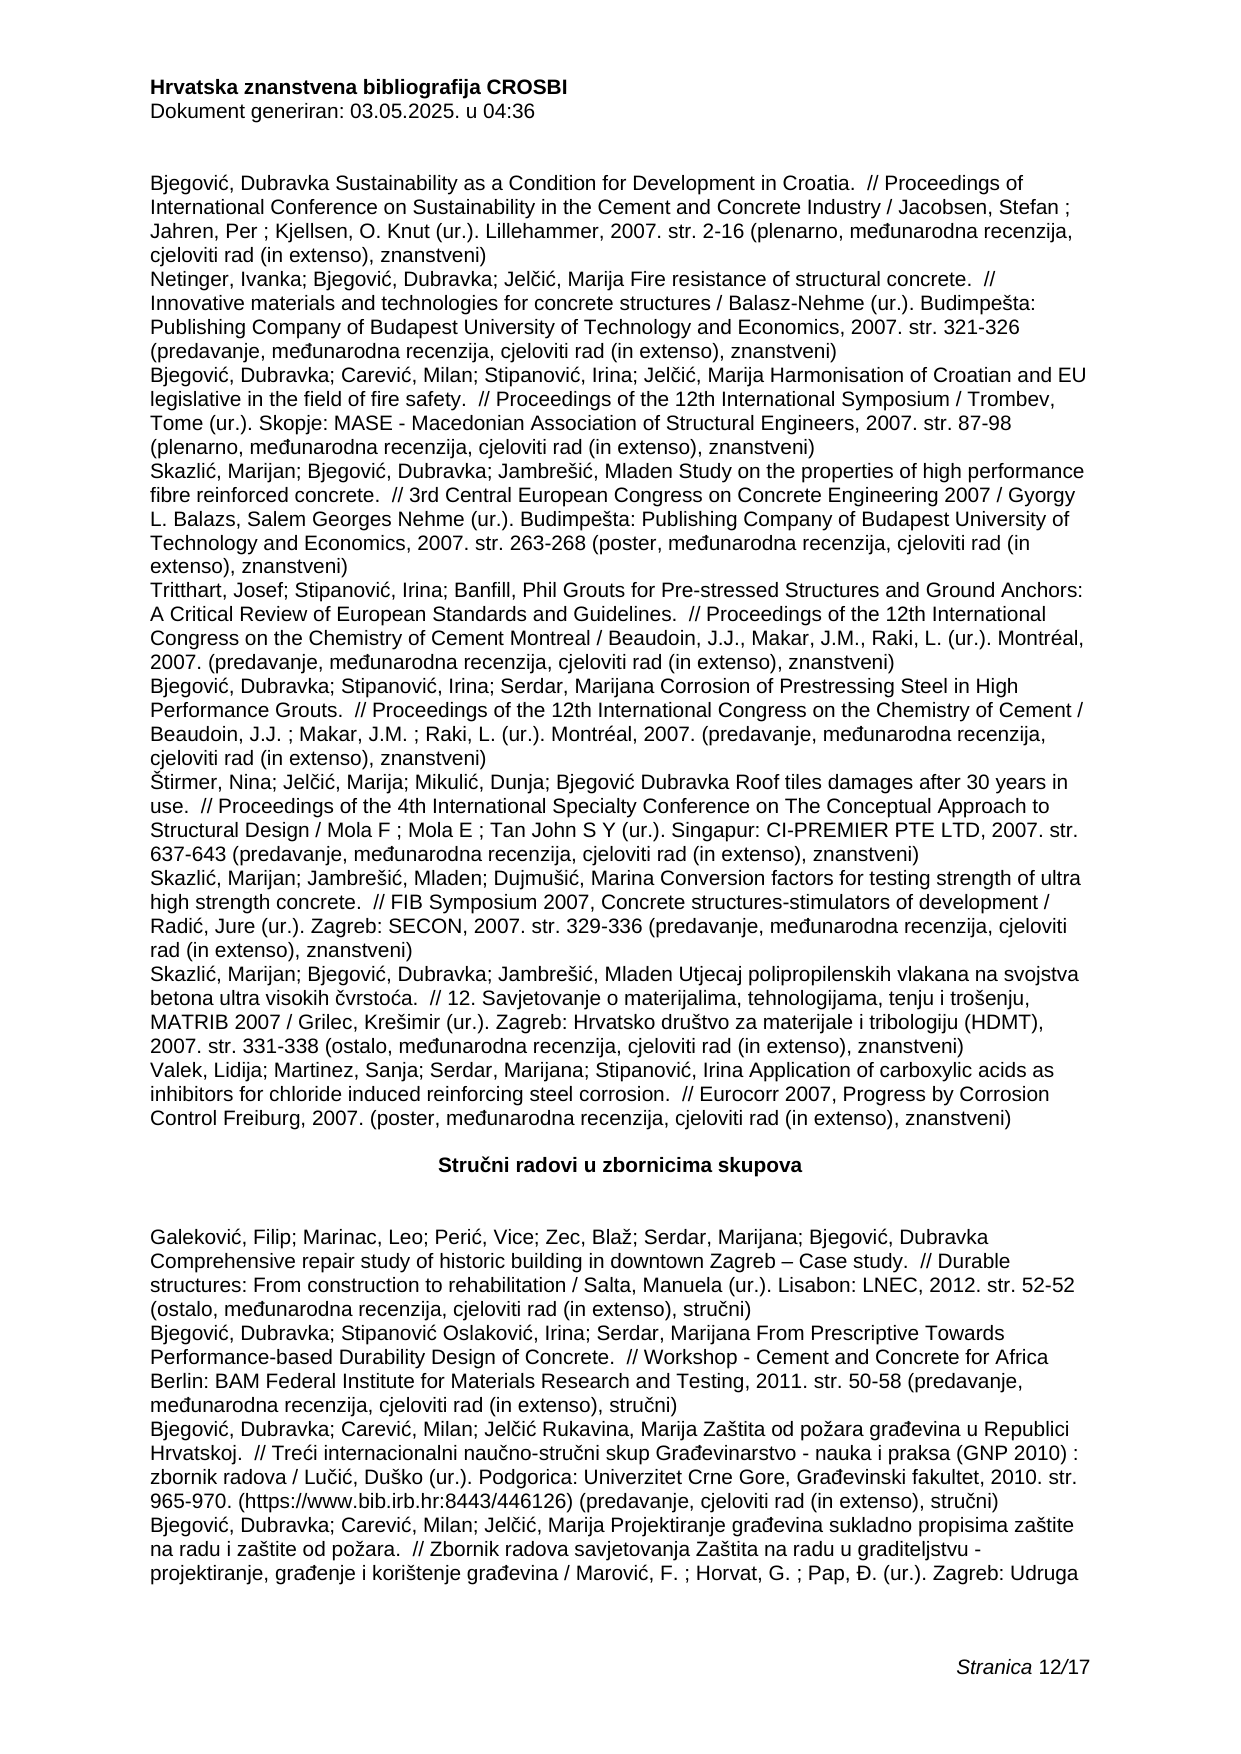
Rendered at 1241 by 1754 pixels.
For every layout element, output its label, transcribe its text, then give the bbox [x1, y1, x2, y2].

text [150, 1513, 1090, 1584]
text Bjegović, Dubravka; Carević, Milan; Jelčić Rukavina, Marija [150, 1417, 1090, 1513]
text Skazlić, Marijan; Jambrešić, Mladen; Dujmušić, Marina [150, 866, 1090, 962]
text Bjegović, Dubravka; Stipanović, Irina; Serdar, Marijana [150, 674, 1090, 770]
text Štirmer, Nina; Jelčić, Marija; Mikulić, Dunja; Bjegović Dubravka [150, 770, 1090, 866]
text Netinger, Ivanka; Bjegović, Dubravka; Jelčić, Marija [150, 267, 1090, 363]
text Skazlić, Marijan; Bjegović, Dubravka; Jambrešić, Mladen [150, 458, 1090, 578]
text Galeković, Filip; Marinac, Leo; Perić, Vice; Zec, Blaž; Serdar, Marijana; Bjegović, Dubravka [150, 1225, 1090, 1321]
text Skazlić, Marijan; Bjegović, Dubravka; Jambrešić, Mladen [150, 962, 1090, 1057]
text Tritthart, Josef; Stipanović, Irina; Banfill, Phil [150, 578, 1090, 674]
text Valek, Lidija; Martinez, Sanja; Serdar, Marijana; Stipanović, Irina [150, 1057, 1090, 1129]
text Bjegović, Dubravka; Stipanović Oslaković, Irina; Serdar, Marijana [150, 1321, 1090, 1417]
subtitle Stručni radovi u zbornicima skupova [150, 1153, 1090, 1177]
text Bjegović, Dubravka; Carević, Milan; Stipanović, Irina; Jelčić, Marija [150, 363, 1090, 458]
text Bjegović, Dubravka [150, 171, 1090, 267]
